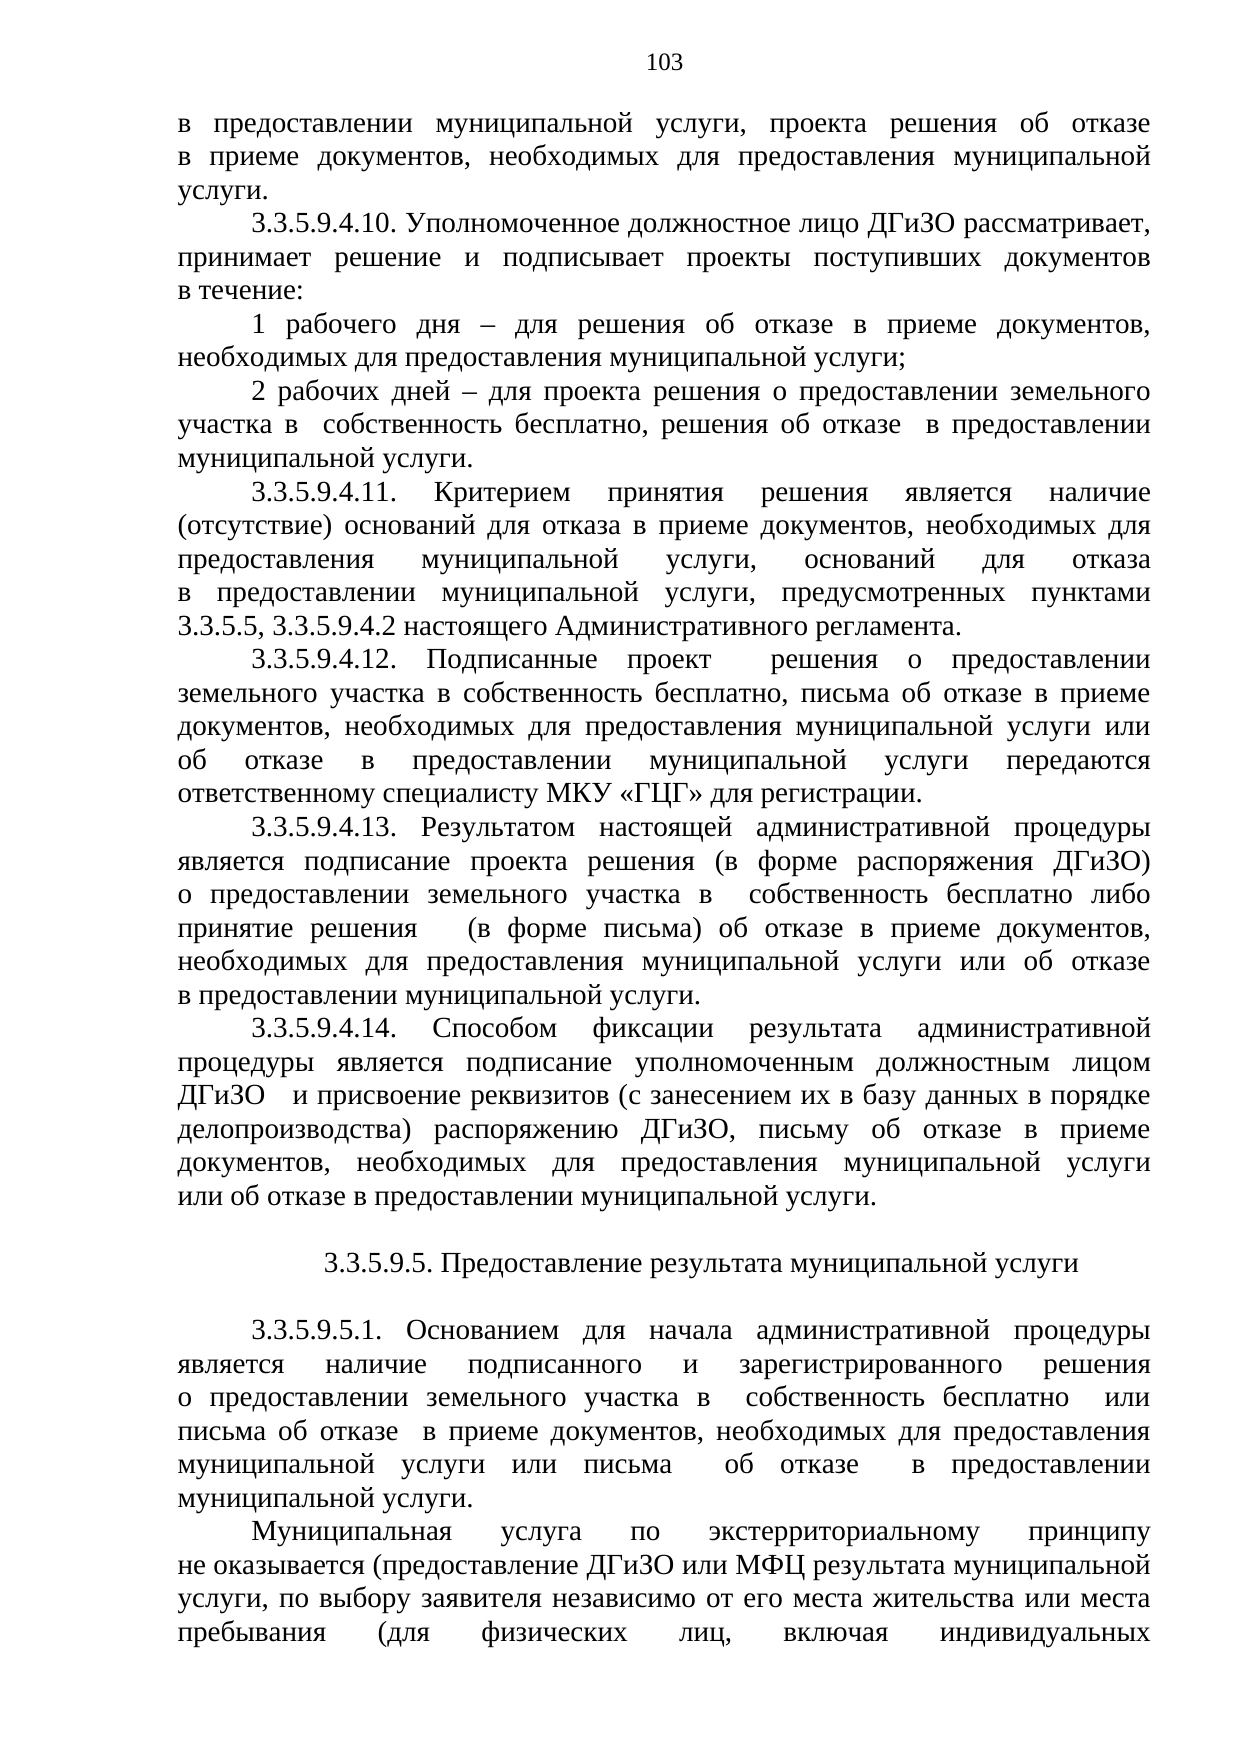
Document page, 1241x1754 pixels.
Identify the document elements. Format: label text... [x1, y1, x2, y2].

text 3.3.5.9.4.12. Подписанные проект решения о предоставлении земельного участка в собственность бесплатно, письма об отказе в приеме документов, необходимых для предоставления муниципальной услуги или об отказе в предоставлении муниципальной услуги передаются ответственному специалисту МКУ «ГЦГ» для регистрации. [177, 641, 1152, 809]
text 3.3.5.9.4.11. Критерием принятия решения является наличие (отсутствие) оснований для отказа в приеме документов, необходимых для предоставления муниципальной услуги, оснований для отказа в предоставлении муниципальной услуги, предусмотренных пунктами 3.3.5.5, 3.3.5.9.4.2 настоящего Административного регламента. [177, 474, 1152, 641]
text 3.3.5.9.4.14. Способом фиксации результата административной процедуры является подписание уполномоченным должностным лицом ДГиЗО и присвоение реквизитов (с занесением их в базу данных в порядке делопроизводства) распоряжению ДГиЗО, письму об отказе в приеме документов, необходимых для предоставления муниципальной услуги или об отказе в предоставлении муниципальной услуги. [177, 1010, 1152, 1212]
text 3.3.5.9.4.10. Уполномоченное должностное лицо ДГиЗО рассматривает, принимает решение и подписывает проекты поступивших документов в течение: [177, 205, 1152, 306]
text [177, 105, 1152, 205]
text 3.3.5.9.4.13. Результатом настоящей административной процедуры является подписание проекта решения (в форме распоряжения ДГиЗО) о предоставлении земельного участка в собственность бесплатно либо принятие решения (в форме письма) об отказе в приеме документов, необходимых для предоставления муниципальной услуги или об отказе в предоставлении муниципальной услуги. [177, 809, 1152, 1010]
text 3.3.5.9.5.1. Основанием для начала административной процедуры является наличие подписанного и зарегистрированного решения о предоставлении земельного участка в собственность бесплатно или письма об отказе в приеме документов, необходимых для предоставления муниципальной услуги или письма об отказе в предоставлении муниципальной услуги. [177, 1312, 1152, 1513]
text 1 рабочего дня – для решения об отказе в приеме документов, необходимых для предоставления муниципальной услуги; [177, 306, 1152, 373]
text 2 рабочих дней – для проекта решения о предоставлении земельного участка в собственность бесплатно, решения об отказе в предоставлении муниципальной услуги. [177, 373, 1152, 474]
text 3.3.5.9.5. Предоставление результата муниципальной услуги [177, 1245, 1152, 1279]
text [177, 1513, 1152, 1648]
